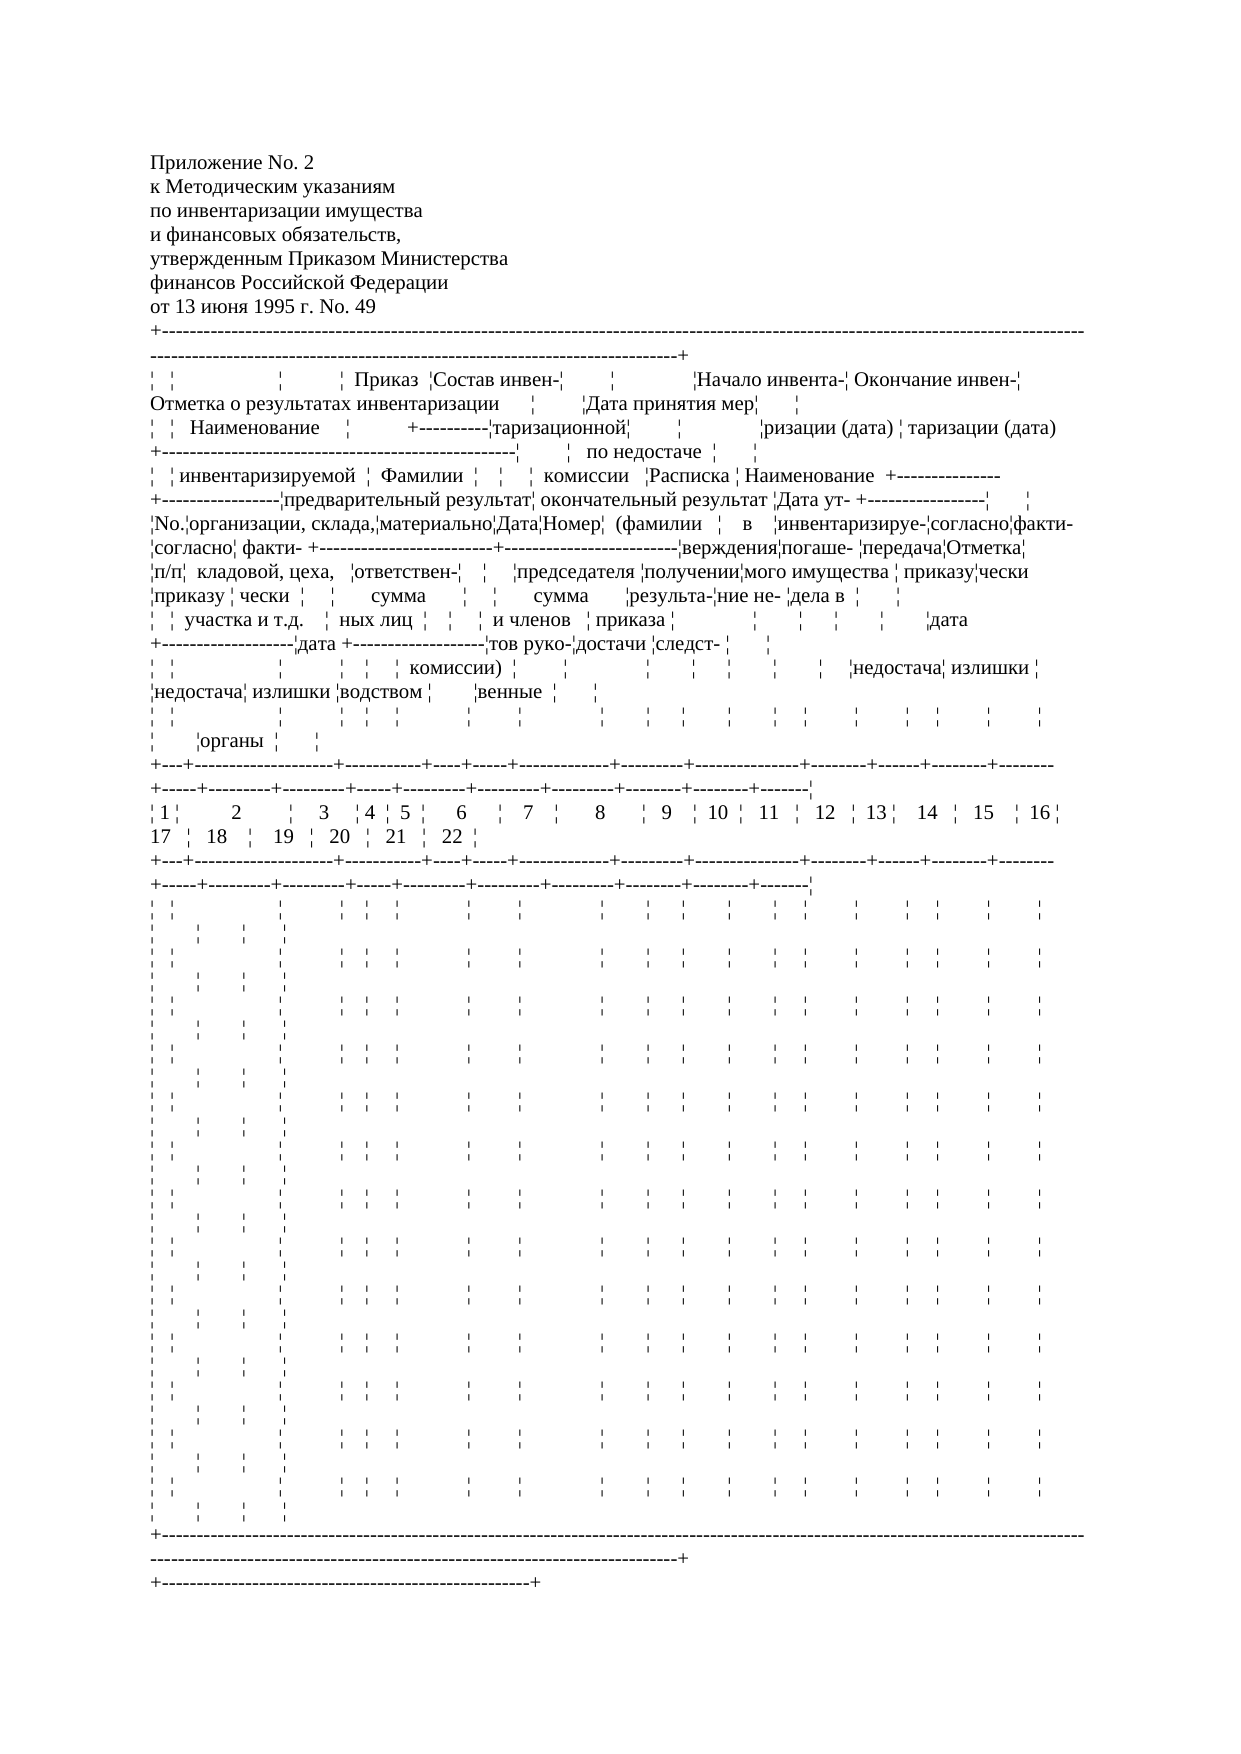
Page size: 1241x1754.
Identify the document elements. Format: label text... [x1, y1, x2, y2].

text +---+--------------------+-----------+----+-----+-------------+---------+---------------+--------+------+--------+--------+-----+---------+---------+-----+---------+---------+---------+--------+--------+-------¦ [150, 752, 1090, 800]
text к Методическим указаниям [150, 174, 1090, 198]
text ¦ ¦ ¦ ¦ ¦ ¦ ¦ ¦ ¦ ¦ ¦ ¦ ¦ ¦ ¦ ¦ ¦ ¦ ¦ ¦ ¦ ¦ ¦ [150, 1088, 1090, 1137]
text Приложение Nо. 2 [150, 150, 1090, 174]
text ¦ ¦ ¦ ¦ ¦ ¦ комиссии) ¦ ¦ ¦ ¦ ¦ ¦ ¦ ¦недостача¦ излишки ¦ ¦недостача¦ излишки ¦водством ¦ ¦венные ¦ ¦ [150, 655, 1090, 703]
text ¦ ¦ ¦ ¦ ¦ ¦ ¦ ¦ ¦ ¦ ¦ ¦ ¦ ¦ ¦ ¦ ¦ ¦ ¦ ¦ ¦ ¦ ¦ [150, 1185, 1090, 1233]
text +---+--------------------+-----------+----+-----+-------------+---------+---------------+--------+------+--------+--------+-----+---------+---------+-----+---------+---------+---------+--------+--------+-------¦ [150, 848, 1090, 896]
text ¦Nо.¦организации, склада,¦материально¦Дата¦Номер¦ (фамилии ¦ в ¦инвентаризируе-¦согласно¦факти-¦согласно¦ факти- +-------------------------+-------------------------¦верждения¦погаше- ¦передача¦Отметка¦ [150, 511, 1090, 559]
text ¦ ¦ ¦ ¦ Приказ ¦Состав инвен-¦ ¦ ¦Начало инвента-¦ Окончание инвен-¦ Отметка о результатах инвентаризации ¦ ¦Дата принятия мер¦ ¦ [150, 367, 1090, 415]
text ¦ 1 ¦ 2 ¦ 3 ¦ 4 ¦ 5 ¦ 6 ¦ 7 ¦ 8 ¦ 9 ¦ 10 ¦ 11 ¦ 12 ¦ 13 ¦ 14 ¦ 15 ¦ 16 ¦ 17 ¦ 18 ¦ 19 ¦ 20 ¦ 21 ¦ 22 ¦ [150, 800, 1090, 848]
text утвержденным Приказом Министерства [150, 246, 1090, 270]
text по инвентаризации имущества [150, 198, 1090, 222]
text ¦п/п¦ кладовой, цеха, ¦ответствен-¦ ¦ ¦председателя ¦получении¦мого имущества ¦ приказу¦чески ¦приказу ¦ чески ¦ ¦ сумма ¦ ¦ сумма ¦результа-¦ние не- ¦дела в ¦ ¦ [150, 559, 1090, 607]
text ¦ ¦ ¦ ¦ ¦ ¦ ¦ ¦ ¦ ¦ ¦ ¦ ¦ ¦ ¦ ¦ ¦ ¦ ¦ ¦ ¦ ¦ ¦ [150, 896, 1090, 944]
text +-----------------------------------------------------------------------------------------------------------------------------------------------------------------------------------------------------------------+ [150, 1522, 1090, 1570]
text ¦ ¦ участка и т.д. ¦ ных лиц ¦ ¦ ¦ и членов ¦ приказа ¦ ¦ ¦ ¦ ¦ ¦дата +-------------------¦дата +-------------------¦тов руко-¦достачи ¦следст- ¦ ¦ [150, 607, 1090, 655]
text ¦ ¦ ¦ ¦ ¦ ¦ ¦ ¦ ¦ ¦ ¦ ¦ ¦ ¦ ¦ ¦ ¦ ¦ ¦ ¦ ¦ ¦ ¦ [150, 1473, 1090, 1522]
text ¦ ¦ ¦ ¦ ¦ ¦ ¦ ¦ ¦ ¦ ¦ ¦ ¦ ¦ ¦ ¦ ¦ ¦ ¦ ¦ ¦ ¦ ¦ [150, 1281, 1090, 1329]
text ¦ ¦ ¦ ¦ ¦ ¦ ¦ ¦ ¦ ¦ ¦ ¦ ¦ ¦ ¦ ¦ ¦ ¦ ¦ ¦ ¦ ¦ ¦ [150, 1377, 1090, 1425]
text и финансовых обязательств, [150, 222, 1090, 246]
text ¦ ¦ ¦ ¦ ¦ ¦ ¦ ¦ ¦ ¦ ¦ ¦ ¦ ¦ ¦ ¦ ¦ ¦ ¦ ¦ ¦ ¦ ¦ [150, 1233, 1090, 1281]
text ¦ ¦ ¦ ¦ ¦ ¦ ¦ ¦ ¦ ¦ ¦ ¦ ¦ ¦ ¦ ¦ ¦ ¦ ¦ ¦ ¦ ¦ ¦ [150, 1425, 1090, 1473]
text ¦ ¦ инвентаризируемой ¦ Фамилии ¦ ¦ ¦ комиссии ¦Расписка ¦ Наименование +---------------+-----------------¦предварительный результат¦ окончательный результат ¦Дата ут- +-----------------¦ ¦ [150, 463, 1090, 511]
text ¦ ¦ ¦ ¦ ¦ ¦ ¦ ¦ ¦ ¦ ¦ ¦ ¦ ¦ ¦ ¦ ¦ ¦ ¦ ¦ ¦ ¦ ¦ [150, 1329, 1090, 1377]
text ¦ ¦ ¦ ¦ ¦ ¦ ¦ ¦ ¦ ¦ ¦ ¦ ¦ ¦ ¦ ¦ ¦ ¦ ¦ ¦ ¦ ¦ ¦ [150, 1137, 1090, 1185]
text ¦ ¦ Наименование ¦ +----------¦таризационной¦ ¦ ¦ризации (дата) ¦ таризации (дата)+---------------------------------------------------¦ ¦ по недостаче ¦ ¦ [150, 415, 1090, 463]
text ¦ ¦ ¦ ¦ ¦ ¦ ¦ ¦ ¦ ¦ ¦ ¦ ¦ ¦ ¦ ¦ ¦ ¦ ¦ ¦ ¦ ¦ ¦ [150, 944, 1090, 992]
text ¦ ¦ ¦ ¦ ¦ ¦ ¦ ¦ ¦ ¦ ¦ ¦ ¦ ¦ ¦ ¦ ¦ ¦ ¦ ¦ ¦ ¦ ¦ [150, 992, 1090, 1040]
text от 13 июня 1995 г. Nо. 49 [150, 294, 1090, 318]
text финансов Российской Федерации [150, 270, 1090, 294]
text +-----------------------------------------------------------------------------------------------------------------------------------------------------------------------------------------------------------------+ [150, 318, 1090, 367]
text +-----------------------------------------------------+ [150, 1570, 1090, 1594]
text ¦ ¦ ¦ ¦ ¦ ¦ ¦ ¦ ¦ ¦ ¦ ¦ ¦ ¦ ¦ ¦ ¦ ¦ ¦ ¦ ¦органы ¦ ¦ [150, 703, 1090, 752]
text ¦ ¦ ¦ ¦ ¦ ¦ ¦ ¦ ¦ ¦ ¦ ¦ ¦ ¦ ¦ ¦ ¦ ¦ ¦ ¦ ¦ ¦ ¦ [150, 1040, 1090, 1088]
